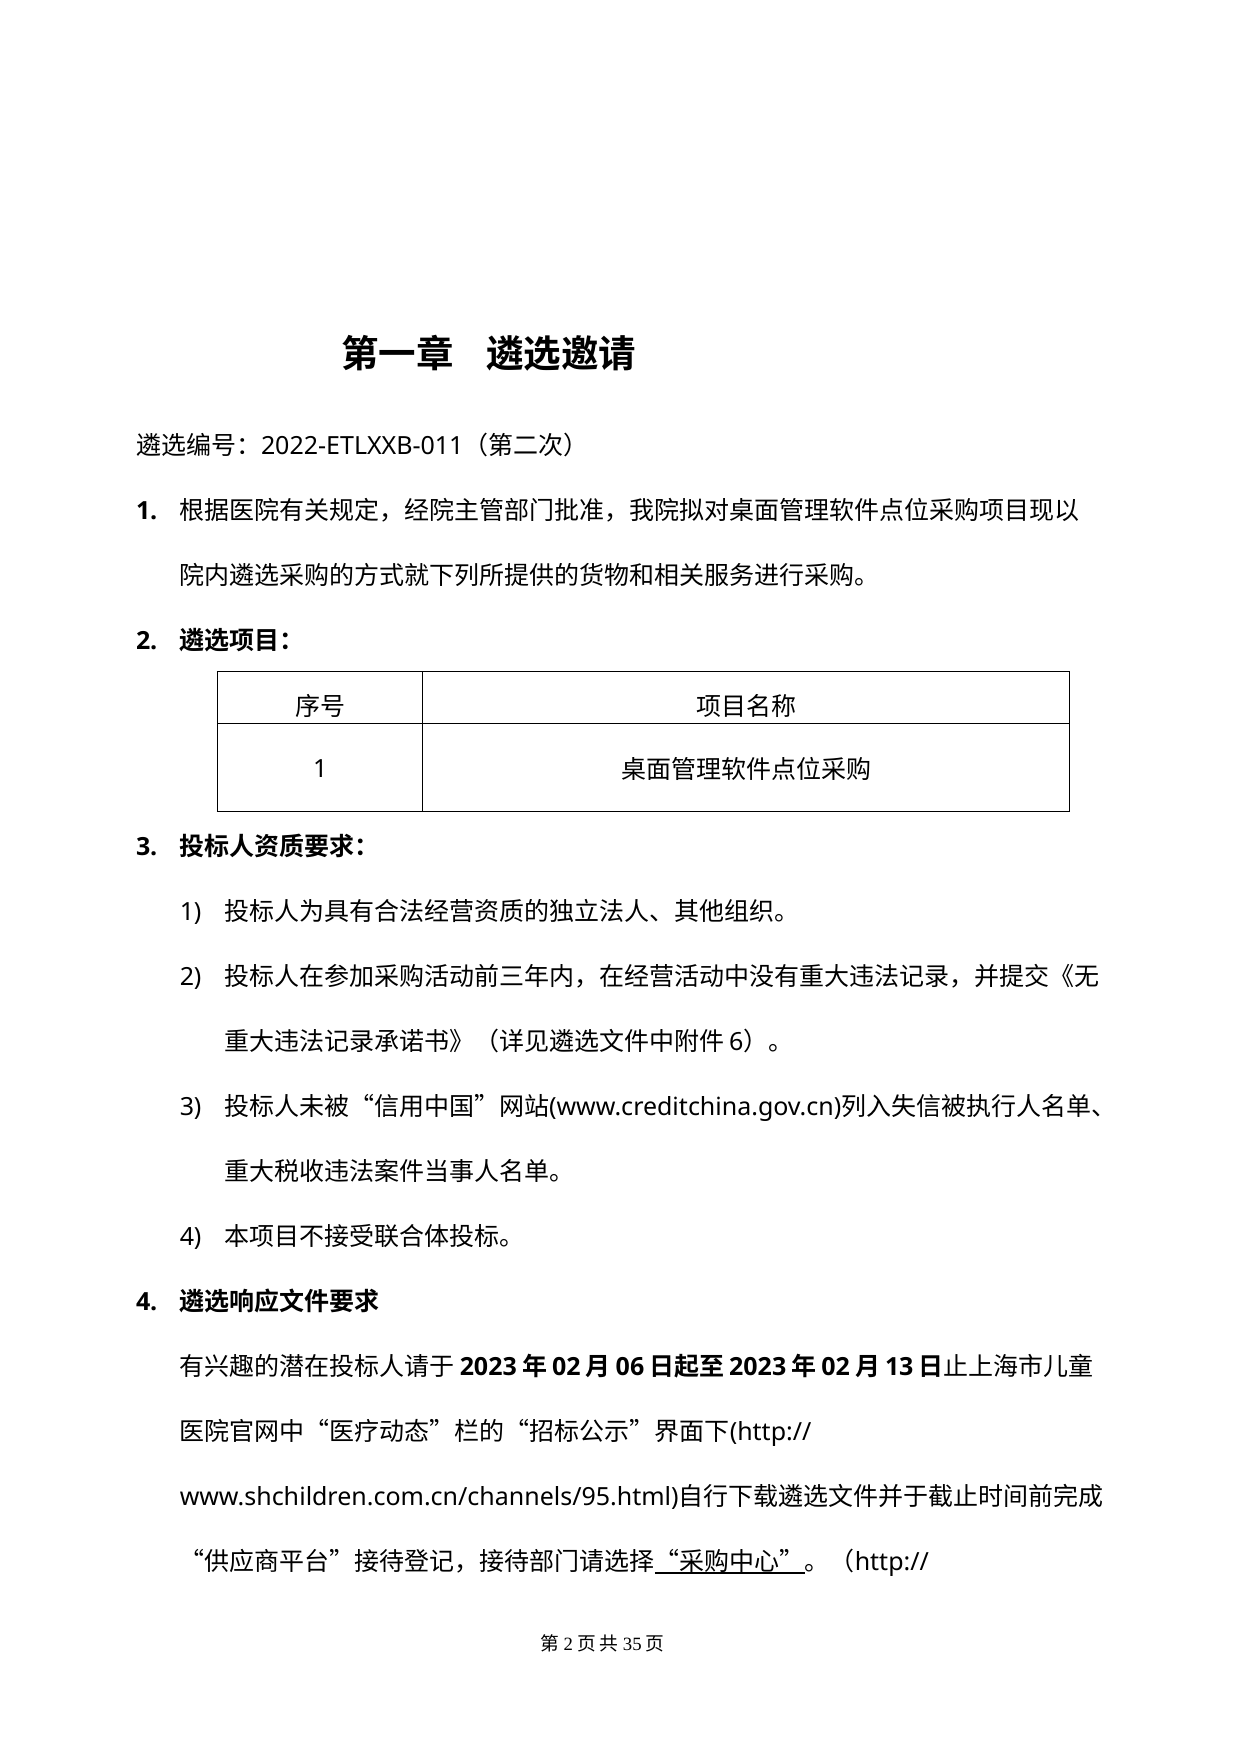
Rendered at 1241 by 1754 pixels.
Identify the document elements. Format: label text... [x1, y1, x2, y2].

text 第一章 遴选邀请 [136, 319, 1104, 384]
table_header 序号 [218, 672, 422, 723]
list 投标人资质要求： [136, 812, 1104, 877]
list 遴选响应文件要求 [136, 1267, 1104, 1332]
text 遴选编号：2022-ETLXXB-011（第二次） [136, 411, 1104, 476]
list 投标人为具有合法经营资质的独立法人、其他组织。 [179, 877, 1104, 942]
list 遴选项目： [136, 606, 1104, 671]
list 投标人未被“信用中国”网站(www.creditchina.gov.cn)列入失信被执行人名单、重大税收违法案件当事人名单。 [179, 1072, 1104, 1202]
table_cell 桌面管理软件点位采购 [423, 724, 1069, 811]
table_cell 1 [218, 724, 422, 811]
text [179, 1332, 1104, 1592]
list 根据医院有关规定，经院主管部门批准，我院拟对桌面管理软件点位采购项目现以院内遴选采购的方式就下列所提供的货物和相关服务进行采购。 [136, 476, 1104, 606]
list 投标人在参加采购活动前三年内，在经营活动中没有重大违法记录，并提交《无重大违法记录承诺书》（详见遴选文件中附件6）。 [179, 942, 1104, 1072]
list 本项目不接受联合体投标。 [179, 1202, 1104, 1267]
table_header 项目名称 [423, 672, 1069, 723]
